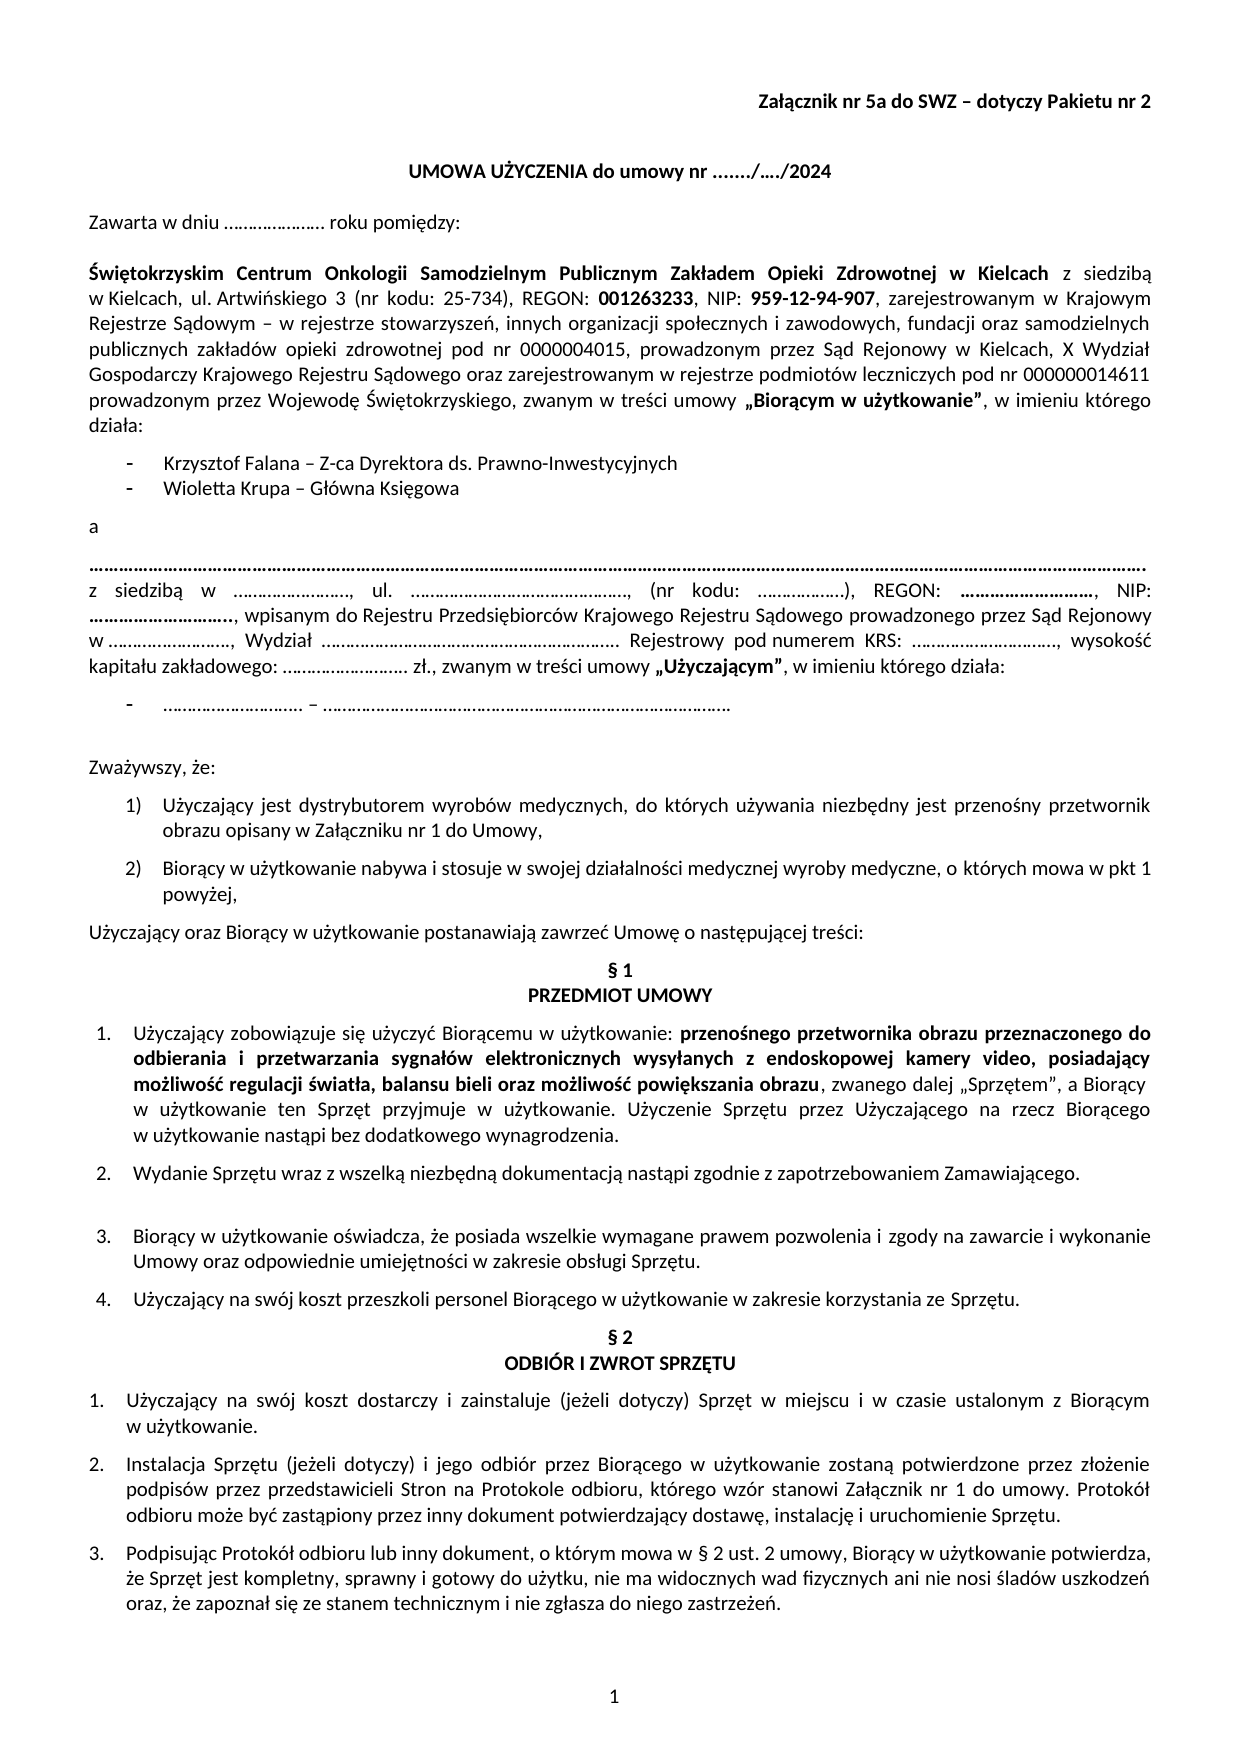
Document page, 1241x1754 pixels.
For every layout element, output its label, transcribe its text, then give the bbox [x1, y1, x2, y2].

list Użyczający na swój koszt przeszkoli personel Biorącego w użytkowanie w zakresie korzystania ze Sprzętu. [96, 1286, 1152, 1312]
list Krzysztof Falana – Z-ca Dyrektora ds. Prawno-Inwestycyjnych [126, 450, 1152, 476]
list Użyczający na swój koszt dostarczy i zainstaluje (jeżeli dotyczy) Sprzęt w miejscu i w czasie ustalonym z Biorącym w użytkowanie. [89, 1388, 1152, 1438]
list Wydanie Sprzętu wraz z wszelką niezbędną dokumentacją nastąpi zgodnie z zapotrzebowaniem Zamawiającego. [96, 1160, 1152, 1185]
text Zważywszy, że: [89, 754, 1152, 780]
list Użyczający jest dystrybutorem wyrobów medycznych, do których używania niezbędny jest przenośny przetwornik obrazu opisany w Załączniku nr 1 do Umowy, [125, 792, 1152, 843]
list Biorący w użytkowanie oświadcza, że posiada wszelkie wymagane prawem pozwolenia i zgody na zawarcie i wykonanie Umowy oraz odpowiednie umiejętności w zakresie obsługi Sprzętu. [96, 1223, 1152, 1274]
text a [89, 513, 1152, 539]
text PRZEDMIOT UMOWY [89, 982, 1152, 1008]
text ODBIÓR I ZWROT SPRZĘTU [89, 1350, 1152, 1375]
list Wioletta Krupa – Główna Księgowa [126, 476, 1152, 501]
text § 2 [89, 1324, 1152, 1350]
text Użyczający oraz Biorący w użytkowanie postanawiają zawrzeć Umowę o następującej treści: [89, 919, 1152, 944]
text z siedzibą w ……………………, ul. ………………………………………, (nr kodu: ………………), REGON: ………………………, NIP: ……………………….., wpisanym do Rejestru Przedsiębiorców Krajowego Rejestru Sądowego prowadzonego przez Sąd Rejonowy w ………...…………., Wydział …………………………………………………….. Rejestrowy pod numerem KRS: …………………………, wysokość kapitału zakładowego: …………………….. zł., zwanym w treści umowy „Użyczającym”, w imieniu którego działa: [89, 577, 1152, 678]
list Biorący w użytkowanie nabywa i stosuje w swojej działalności medycznej wyroby medyczne, o których mowa w pkt 1 powyżej, [125, 856, 1152, 906]
text Świętokrzyskim Centrum Onkologii Samodzielnym Publicznym Zakładem Opieki Zdrowotnej w Kielcach z siedzibą w Kielcach, ul. Artwińskiego 3 (nr kodu: 25-734), REGON: 001263233, NIP: 959-12-94-907, zarejestrowanym w Krajowym Rejestrze Sądowym – w rejestrze stowarzyszeń, innych organizacji społecznych i zawodowych, fundacji oraz samodzielnych publicznych zakładów opieki zdrowotnej pod nr 0000004015, prowadzonym przez Sąd Rejonowy w Kielcach, X Wydział Gospodarczy Krajowego Rejestru Sądowego oraz zarejestrowanym w rejestrze podmiotów leczniczych pod nr 000000014611 prowadzonym przez Wojewodę Świętokrzyskiego, zwanym w treści umowy „Biorącym w użytkowanie”, w imieniu którego działa: [89, 260, 1152, 438]
list ……………………….. – …………………………………………………………………………. [126, 691, 1152, 716]
list Użyczający zobowiązuje się użyczyć Biorącemu w użytkowanie: przenośnego przetwornika obrazu przeznaczonego do odbierania i przetwarzania sygnałów elektronicznych wysyłanych z endoskopowej kamery video, posiadający możliwość regulacji światła, balansu bieli oraz możliwość powiększania obrazu, zwanego dalej „Sprzętem”, a Biorący w użytkowanie ten Sprzęt przyjmuje w użytkowanie. Użyczenie Sprzętu przez Użyczającego na rzecz Biorącego w użytkowanie nastąpi bez dodatkowego wynagrodzenia. [96, 1020, 1152, 1147]
text UMOWA UŻYCZENIA do umowy nr ......./…./2024 [89, 158, 1152, 183]
text § 1 [89, 957, 1152, 982]
list Instalacja Sprzętu (jeżeli dotyczy) i jego odbiór przez Biorącego w użytkowanie zostaną potwierdzone przez złożenie podpisów przez przedstawicieli Stron na Protokole odbioru, którego wzór stanowi Załącznik nr 1 do umowy. Protokół odbioru może być zastąpiony przez inny dokument potwierdzający dostawę, instalację i uruchomienie Sprzętu. [89, 1451, 1152, 1527]
text ……………………………………………………………………………………………………………………………………………………………………………………………. [89, 551, 1152, 577]
list Podpisując Protokół odbioru lub inny dokument, o którym mowa w § 2 ust. 2 umowy, Biorący w użytkowanie potwierdza, że Sprzęt jest kompletny, sprawny i gotowy do użytku, nie ma widocznych wad fizycznych ani nie nosi śladów uszkodzeń oraz, że zapoznał się ze stanem technicznym i nie zgłasza do niego zastrzeżeń. [89, 1540, 1152, 1616]
subtitle Załącznik nr 5a do SWZ – dotyczy Pakietu nr 2 [89, 89, 1152, 114]
text Zawarta w dniu ………………… roku pomiędzy: [89, 209, 1152, 234]
